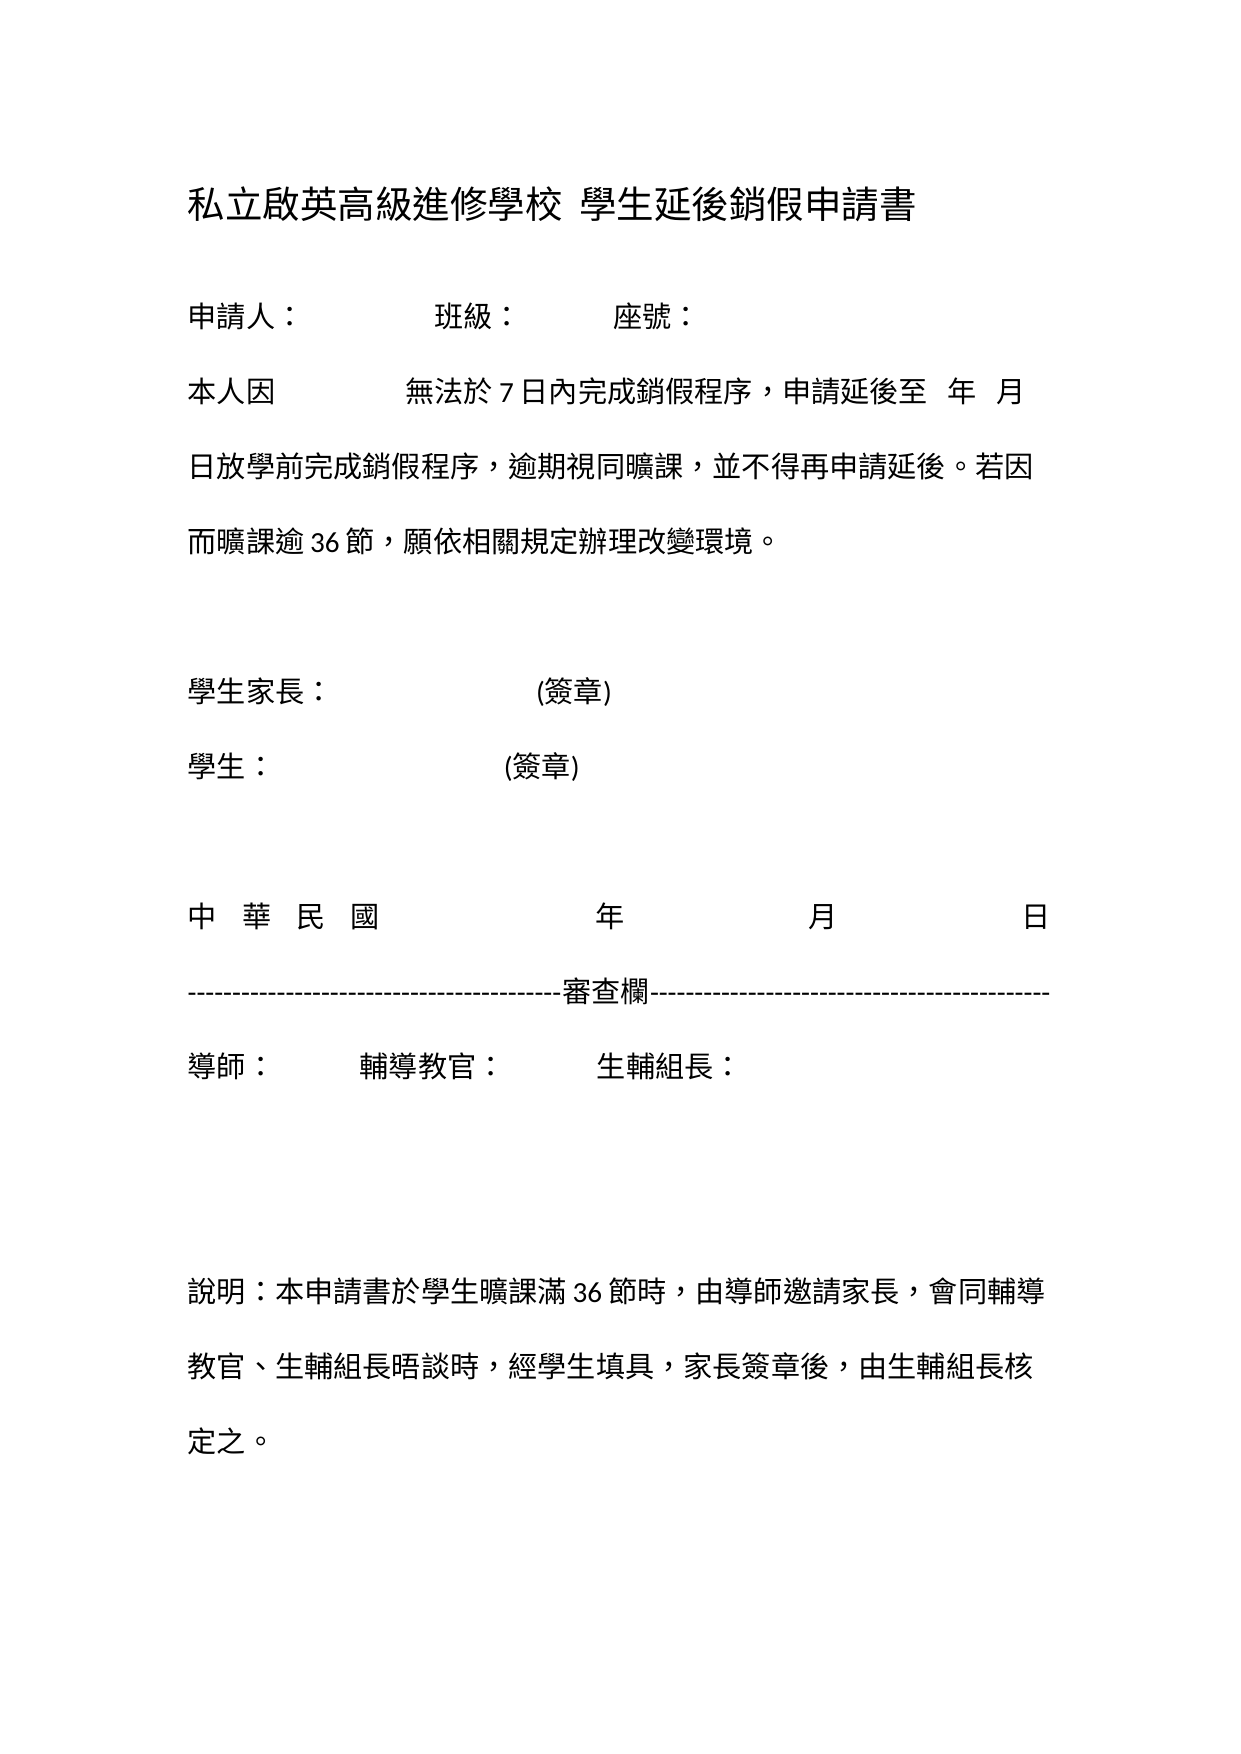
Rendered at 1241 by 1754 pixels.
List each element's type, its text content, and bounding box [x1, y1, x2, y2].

text 學生： (簽章) [187, 727, 1053, 802]
text 導師： 輔導教官： 生輔組長： [187, 1027, 1053, 1102]
text 申請人： 班級： 座號： [187, 277, 1053, 352]
text 學生家長： (簽章) [187, 652, 1053, 727]
text 私立啟英高級進修學校 學生延後銷假申請書 [187, 164, 1053, 239]
text 中華民國 年 月 日 [187, 877, 1053, 952]
text ------------------------------------------審查欄--------------------------------------------- [187, 952, 1053, 1027]
text 本人因 無法於7日內完成銷假程序，申請延後至 年 月 日放學前完成銷假程序，逾期視同曠課，並不得再申請延後。若因而曠課逾36節，願依相關規定辦理改變環境。 [187, 352, 1053, 577]
text 說明：本申請書於學生曠課滿36節時，由導師邀請家長，會同輔導教官、生輔組長晤談時，經學生填具，家長簽章後，由生輔組長核定之。 [187, 1252, 1053, 1477]
